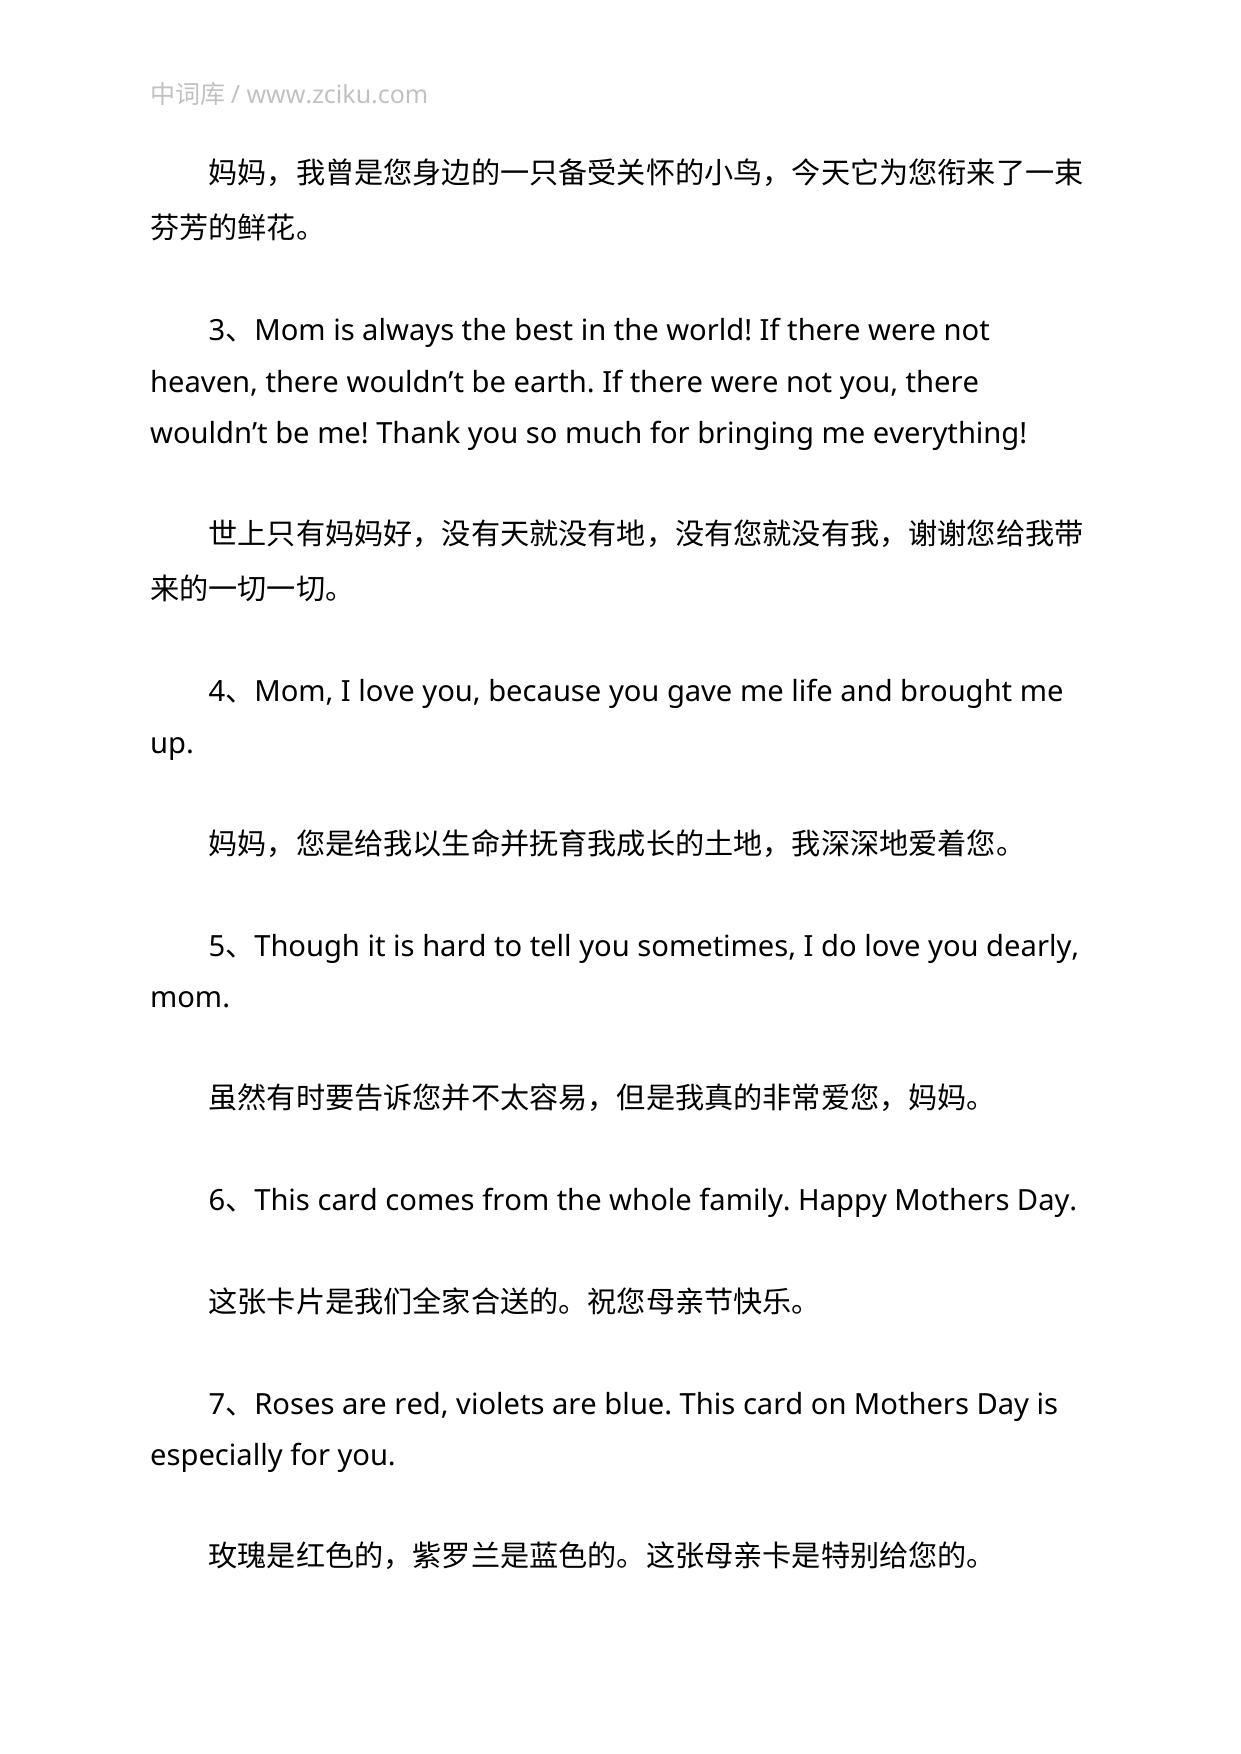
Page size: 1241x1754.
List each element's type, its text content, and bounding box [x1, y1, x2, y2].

text 7、Roses are red, violets are blue. This card on Mothers Day is especially for you. [150, 1380, 1090, 1474]
text 世上只有妈妈好，没有天就没有地，没有您就没有我，谢谢您给我带来的一切一切。 [150, 511, 1090, 608]
text 玫瑰是红色的，紫罗兰是蓝色的。这张母亲卡是特别给您的。 [150, 1533, 1090, 1575]
text 妈妈，我曾是您身边的一只备受关怀的小鸟，今天它为您衔来了一束芬芳的鲜花。 [150, 150, 1090, 247]
text 3、Mom is always the best in the world! If there were not heaven, there wouldn’t be earth. If there were not you, there wouldn’t be me! Thank you so much for bringing me everything! [150, 307, 1090, 452]
text 这张卡片是我们全家合送的。祝您母亲节快乐。 [150, 1278, 1090, 1321]
text 5、Though it is hard to tell you sometimes, I do love you dearly, mom. [150, 922, 1090, 1016]
text 4、Mom, I love you, because you gave me life and brought me up. [150, 668, 1090, 762]
text 妈妈，您是给我以生命并抚育我成长的土地，我深深地爱着您。 [150, 820, 1090, 863]
text 6、This card comes from the whole family. Happy Mothers Day. [150, 1177, 1090, 1219]
text 虽然有时要告诉您并不太容易，但是我真的非常爱您，妈妈。 [150, 1075, 1090, 1117]
